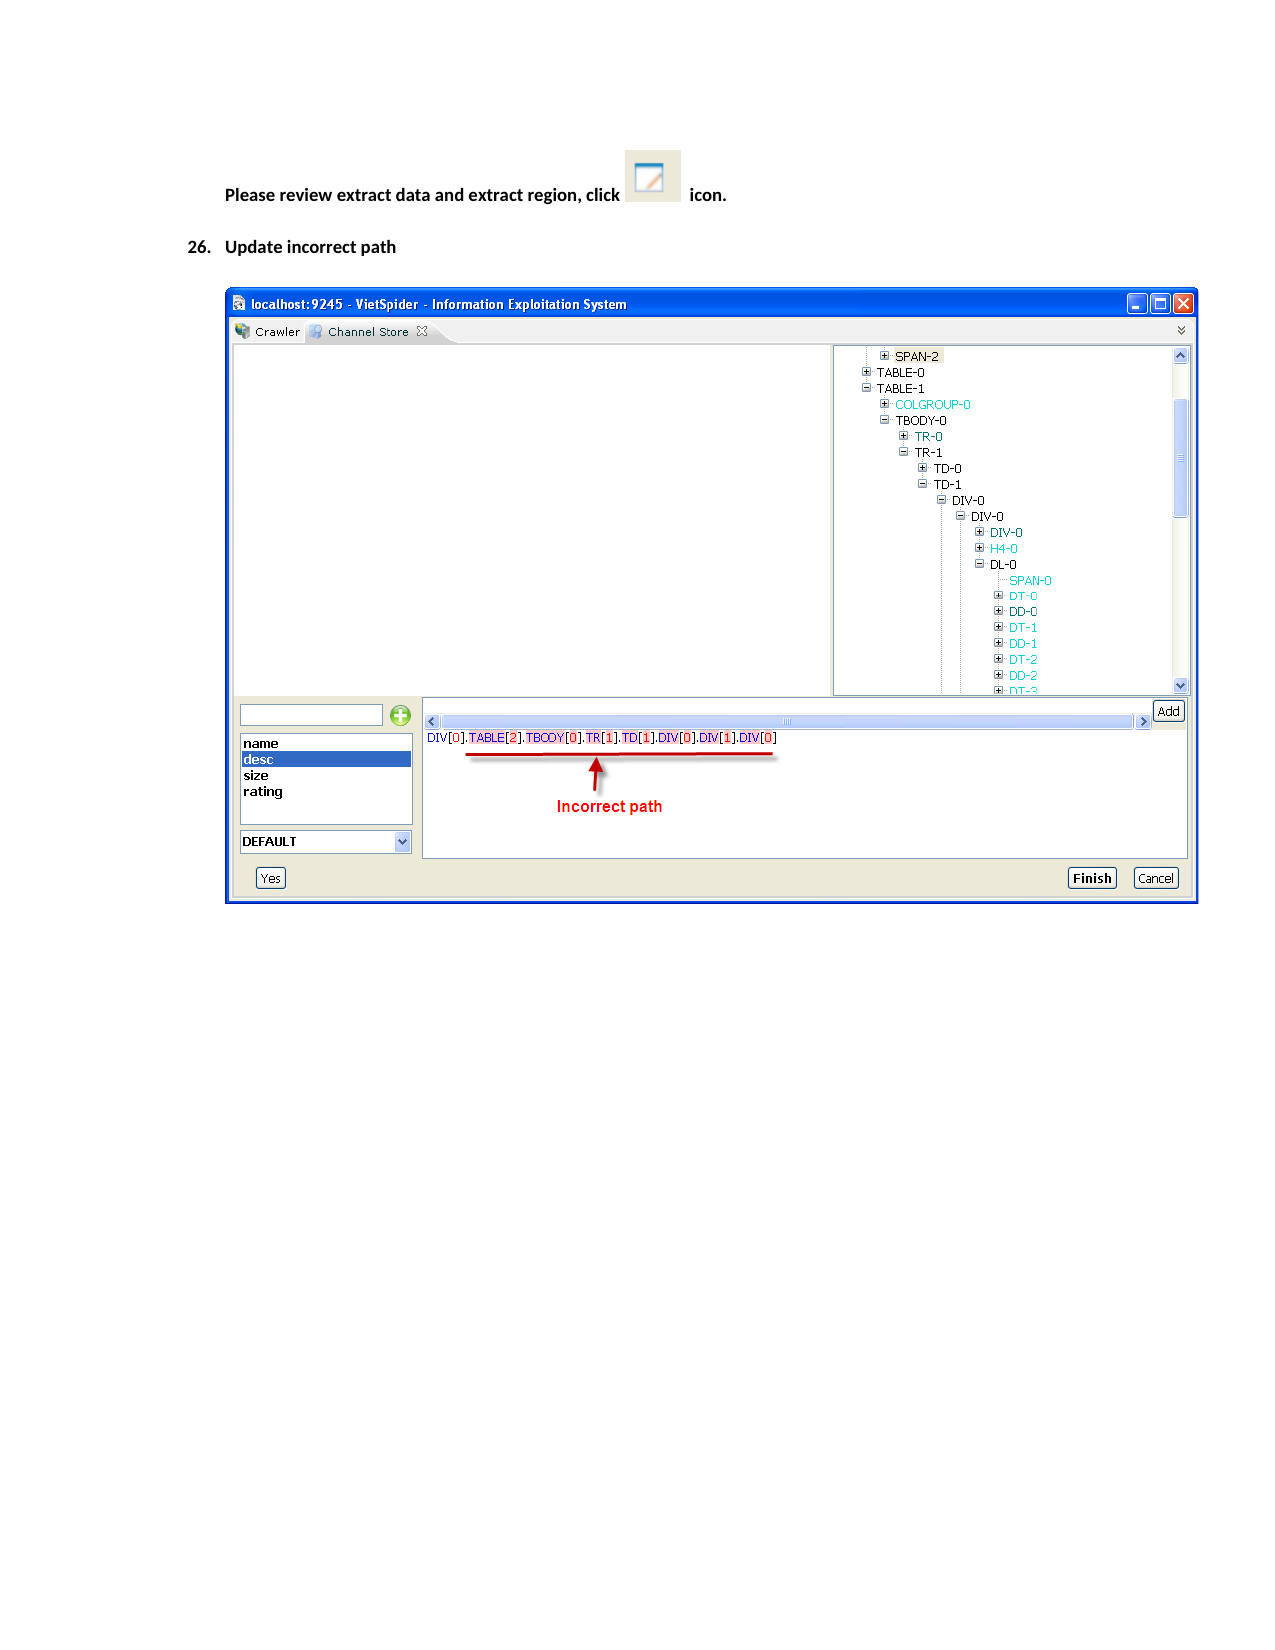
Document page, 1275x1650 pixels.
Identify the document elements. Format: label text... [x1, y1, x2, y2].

picture [624, 150, 681, 202]
subtitle Please review extract data and extract region, click icon. [225, 150, 1125, 206]
picture [225, 287, 1199, 904]
subtitle Update incorrect path [187, 235, 1125, 258]
